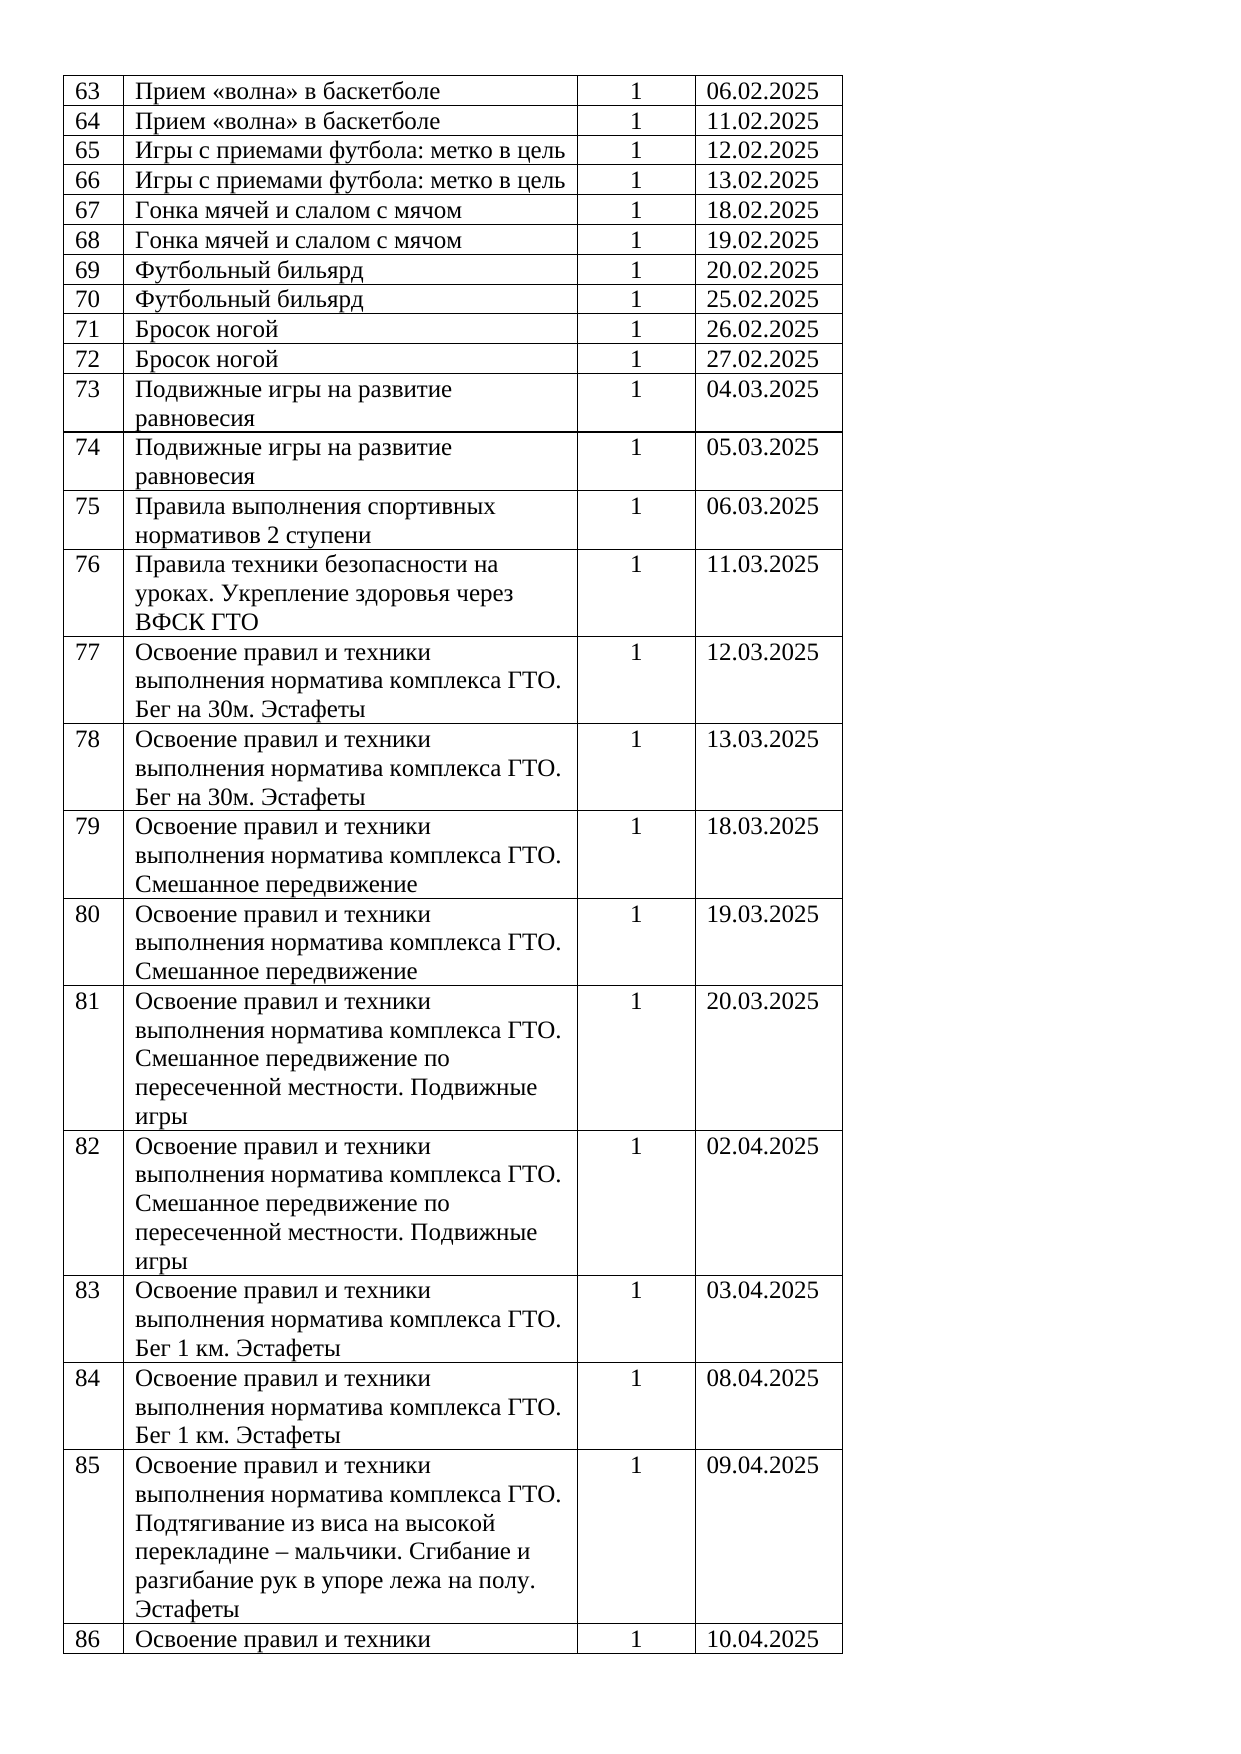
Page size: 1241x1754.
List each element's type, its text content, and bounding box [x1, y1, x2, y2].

table_cell 1 [578, 637, 695, 723]
table_cell 79 [64, 811, 123, 898]
table_cell 1 [578, 986, 695, 1130]
table_cell 1 [578, 811, 695, 898]
table_cell 13.03.2025 [696, 724, 842, 810]
table_cell Освоение правил и техники выполнения норматива комплекса ГТО. Смешанное передвижение [124, 899, 577, 985]
table_cell 70 [64, 285, 123, 313]
table_cell Прием «волна» в баскетболе [124, 76, 577, 105]
table_cell 05.03.2025 [696, 433, 842, 490]
table_cell 11.02.2025 [696, 106, 842, 134]
table_cell 80 [64, 899, 123, 985]
table_cell 26.02.2025 [696, 314, 842, 343]
table_cell 84 [64, 1363, 123, 1449]
table_cell 76 [64, 550, 123, 636]
table_cell Игры с приемами футбола: метко в цель [124, 165, 577, 194]
table_cell 1 [578, 1450, 695, 1623]
table_cell 67 [64, 195, 123, 224]
table_cell 20.02.2025 [696, 255, 842, 283]
table_cell 1 [578, 106, 695, 134]
table_cell 12.03.2025 [696, 637, 842, 723]
table_cell 1 [578, 76, 695, 105]
table_cell 65 [64, 136, 123, 164]
table_cell 1 [578, 255, 695, 283]
table_cell Освоение правил и техники выполнения норматива комплекса ГТО. Смешанное передвижение [124, 811, 577, 898]
table_cell Освоение правил и техники выполнения норматива комплекса ГТО. Бег на 30м. Эстафеты [124, 724, 577, 810]
table_cell 02.04.2025 [696, 1131, 842, 1274]
table_cell 64 [64, 106, 123, 134]
table_cell 71 [64, 314, 123, 343]
table_cell 20.03.2025 [696, 986, 842, 1130]
table_cell Прием «волна» в баскетболе [124, 106, 577, 134]
table_cell 69 [64, 255, 123, 283]
table_cell 1 [578, 491, 695, 548]
table_cell 11.03.2025 [696, 550, 842, 636]
table_cell 82 [64, 1131, 123, 1274]
table_cell 04.03.2025 [696, 374, 842, 431]
table_cell 75 [64, 491, 123, 548]
table_cell 66 [64, 165, 123, 194]
table_cell 72 [64, 344, 123, 373]
table_cell 18.03.2025 [696, 811, 842, 898]
table_cell 10.04.2025 [696, 1624, 842, 1652]
table_cell 1 [578, 165, 695, 194]
table_cell Освоение правил и техники выполнения норматива комплекса ГТО. Бег 1 км. Эстафеты [124, 1276, 577, 1362]
table_cell 1 [578, 550, 695, 636]
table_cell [124, 1624, 577, 1652]
table_cell 1 [578, 1624, 695, 1652]
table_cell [124, 1450, 577, 1623]
table_cell 73 [64, 374, 123, 431]
table_cell 74 [64, 433, 123, 490]
table_cell 1 [578, 344, 695, 373]
table_cell 1 [578, 1276, 695, 1362]
table_cell Правила выполнения спортивных нормативов 2 ступени [124, 491, 577, 548]
table_cell 1 [578, 724, 695, 810]
table_cell 1 [578, 195, 695, 224]
table_cell Освоение правил и техники выполнения норматива комплекса ГТО. Смешанное передвижение по пересеченной местности. Подвижные игры [124, 1131, 577, 1274]
table_cell 19.03.2025 [696, 899, 842, 985]
table_cell 06.03.2025 [696, 491, 842, 548]
table_cell 1 [578, 1363, 695, 1449]
table_cell 19.02.2025 [696, 225, 842, 254]
table_cell 78 [64, 724, 123, 810]
table_cell 83 [64, 1276, 123, 1362]
table_cell 77 [64, 637, 123, 723]
table_cell 1 [578, 1131, 695, 1274]
table_cell 1 [578, 433, 695, 490]
table_cell 18.02.2025 [696, 195, 842, 224]
table_cell 63 [64, 76, 123, 105]
table_cell Освоение правил и техники выполнения норматива комплекса ГТО. Смешанное передвижение по пересеченной местности. Подвижные игры [124, 986, 577, 1130]
table_cell Правила техники безопасности на уроках. Укрепление здоровья через ВФСК ГТО [124, 550, 577, 636]
table_cell Подвижные игры на развитие равновесия [124, 433, 577, 490]
table_cell Бросок ногой [124, 344, 577, 373]
table_cell Подвижные игры на развитие равновесия [124, 374, 577, 431]
table_cell Освоение правил и техники выполнения норматива комплекса ГТО. Бег на 30м. Эстафеты [124, 637, 577, 723]
table_cell 1 [578, 374, 695, 431]
table_cell 27.02.2025 [696, 344, 842, 373]
table_cell 85 [64, 1450, 123, 1623]
table_cell 86 [64, 1624, 123, 1652]
table_cell Футбольный бильярд [124, 255, 577, 283]
table_cell 09.04.2025 [696, 1450, 842, 1623]
table_cell 1 [578, 136, 695, 164]
table_cell Бросок ногой [124, 314, 577, 343]
table_cell 03.04.2025 [696, 1276, 842, 1362]
table_cell Гонка мячей и слалом с мячом [124, 195, 577, 224]
table_cell 06.02.2025 [696, 76, 842, 105]
table_cell 13.02.2025 [696, 165, 842, 194]
table_cell 81 [64, 986, 123, 1130]
table_cell 08.04.2025 [696, 1363, 842, 1449]
table_cell 68 [64, 225, 123, 254]
table_cell Футбольный бильярд [124, 285, 577, 313]
table_cell 1 [578, 314, 695, 343]
table_cell 25.02.2025 [696, 285, 842, 313]
table_cell 12.02.2025 [696, 136, 842, 164]
table_cell 1 [578, 285, 695, 313]
table_cell 1 [578, 899, 695, 985]
table_cell Освоение правил и техники выполнения норматива комплекса ГТО. Бег 1 км. Эстафеты [124, 1363, 577, 1449]
table_cell 1 [578, 225, 695, 254]
table_cell Гонка мячей и слалом с мячом [124, 225, 577, 254]
table_cell Игры с приемами футбола: метко в цель [124, 136, 577, 164]
